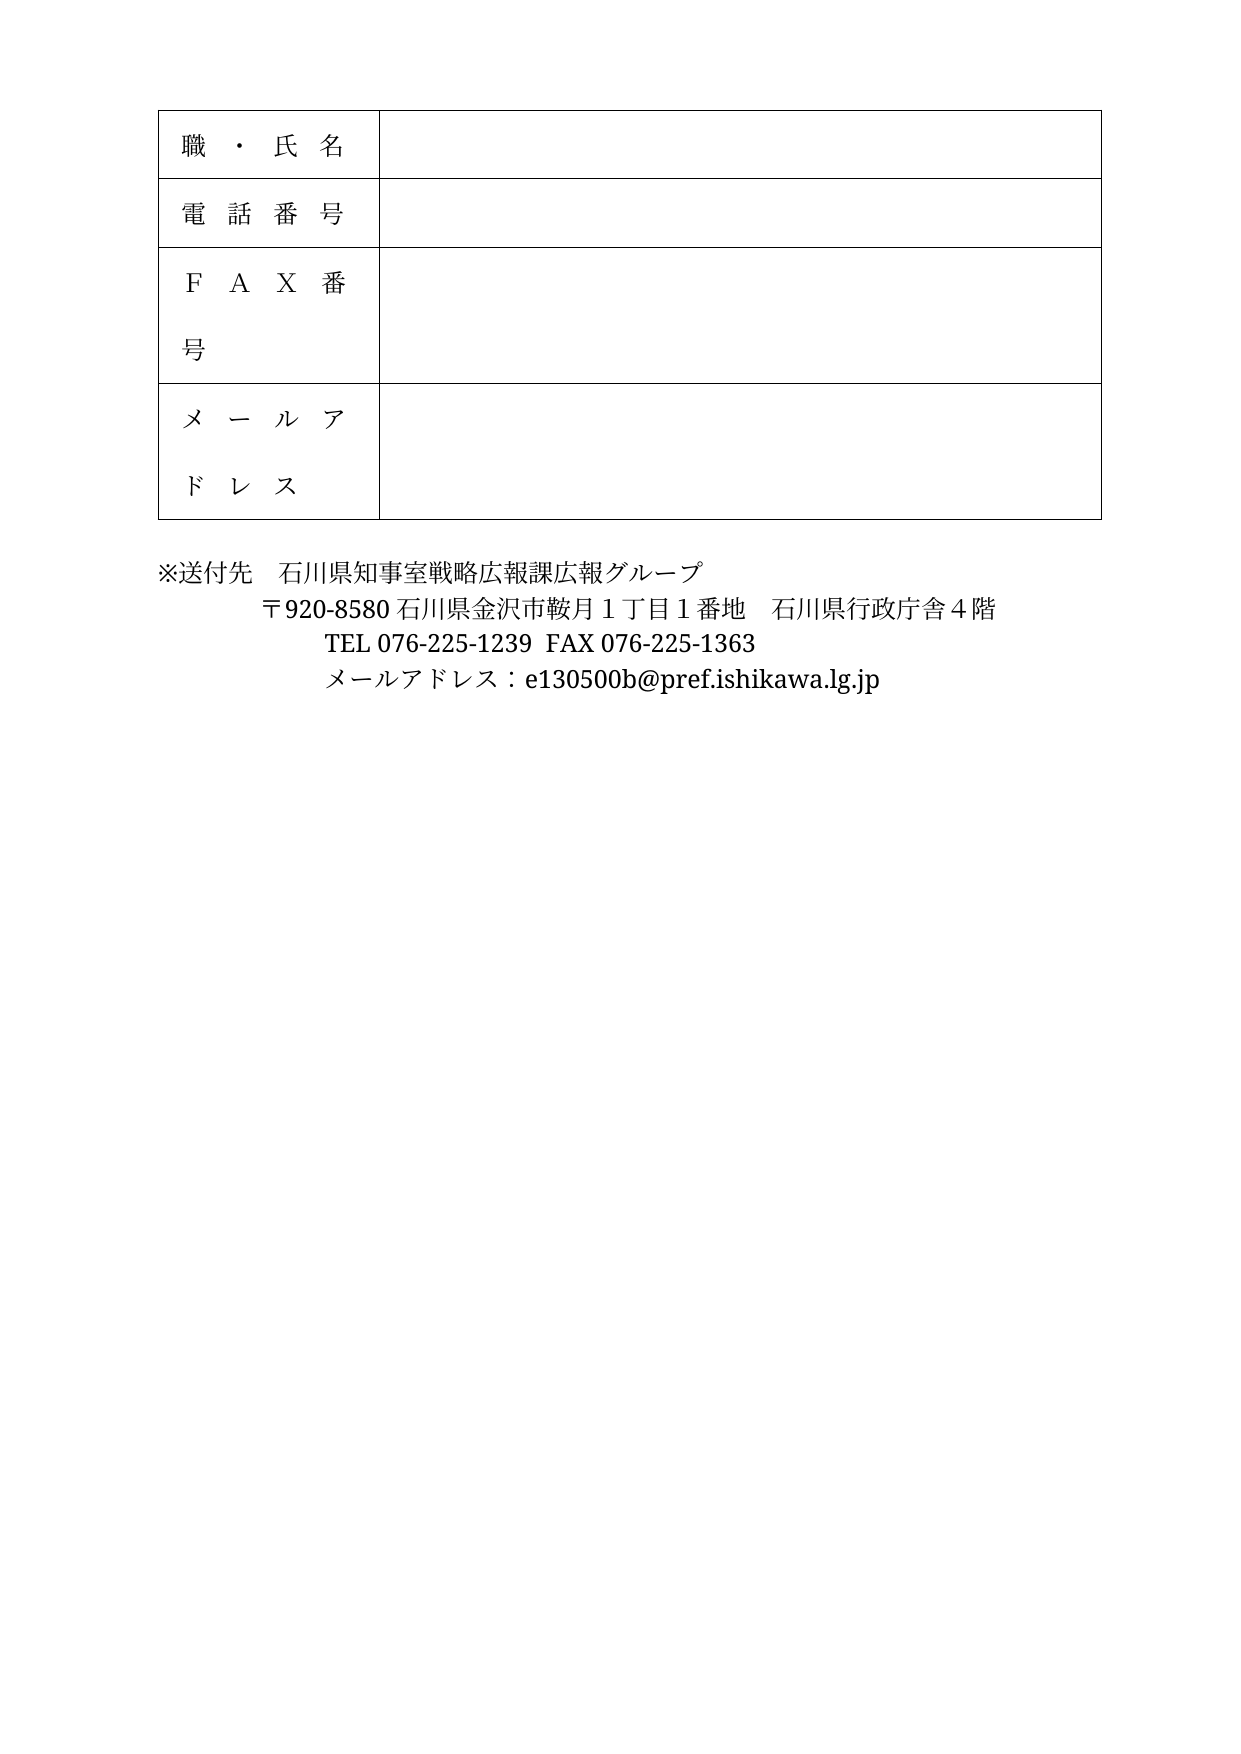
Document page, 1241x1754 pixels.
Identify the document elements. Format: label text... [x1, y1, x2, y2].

list TEL 076-225-1239 FAX 076-225-1363 [208, 626, 1083, 660]
table_cell 電話番号 [159, 179, 379, 247]
table_cell メールアドレス [159, 384, 379, 519]
table_cell ＦＡＸ番号 [159, 248, 379, 383]
list メールアドレス：e130500b@pref.ishikawa.lg.jp [208, 660, 1083, 696]
table_cell [380, 384, 1101, 519]
text ※送付先 石川県知事室戦略広報課広報グループ [158, 554, 1083, 590]
table_header [380, 111, 1101, 178]
table_cell [380, 179, 1101, 247]
list 〒920-8580 石川県金沢市鞍月１丁目１番地 石川県行政庁舎４階 [208, 590, 1083, 626]
table_cell [380, 248, 1101, 383]
table_header 職・氏名 [159, 111, 379, 178]
